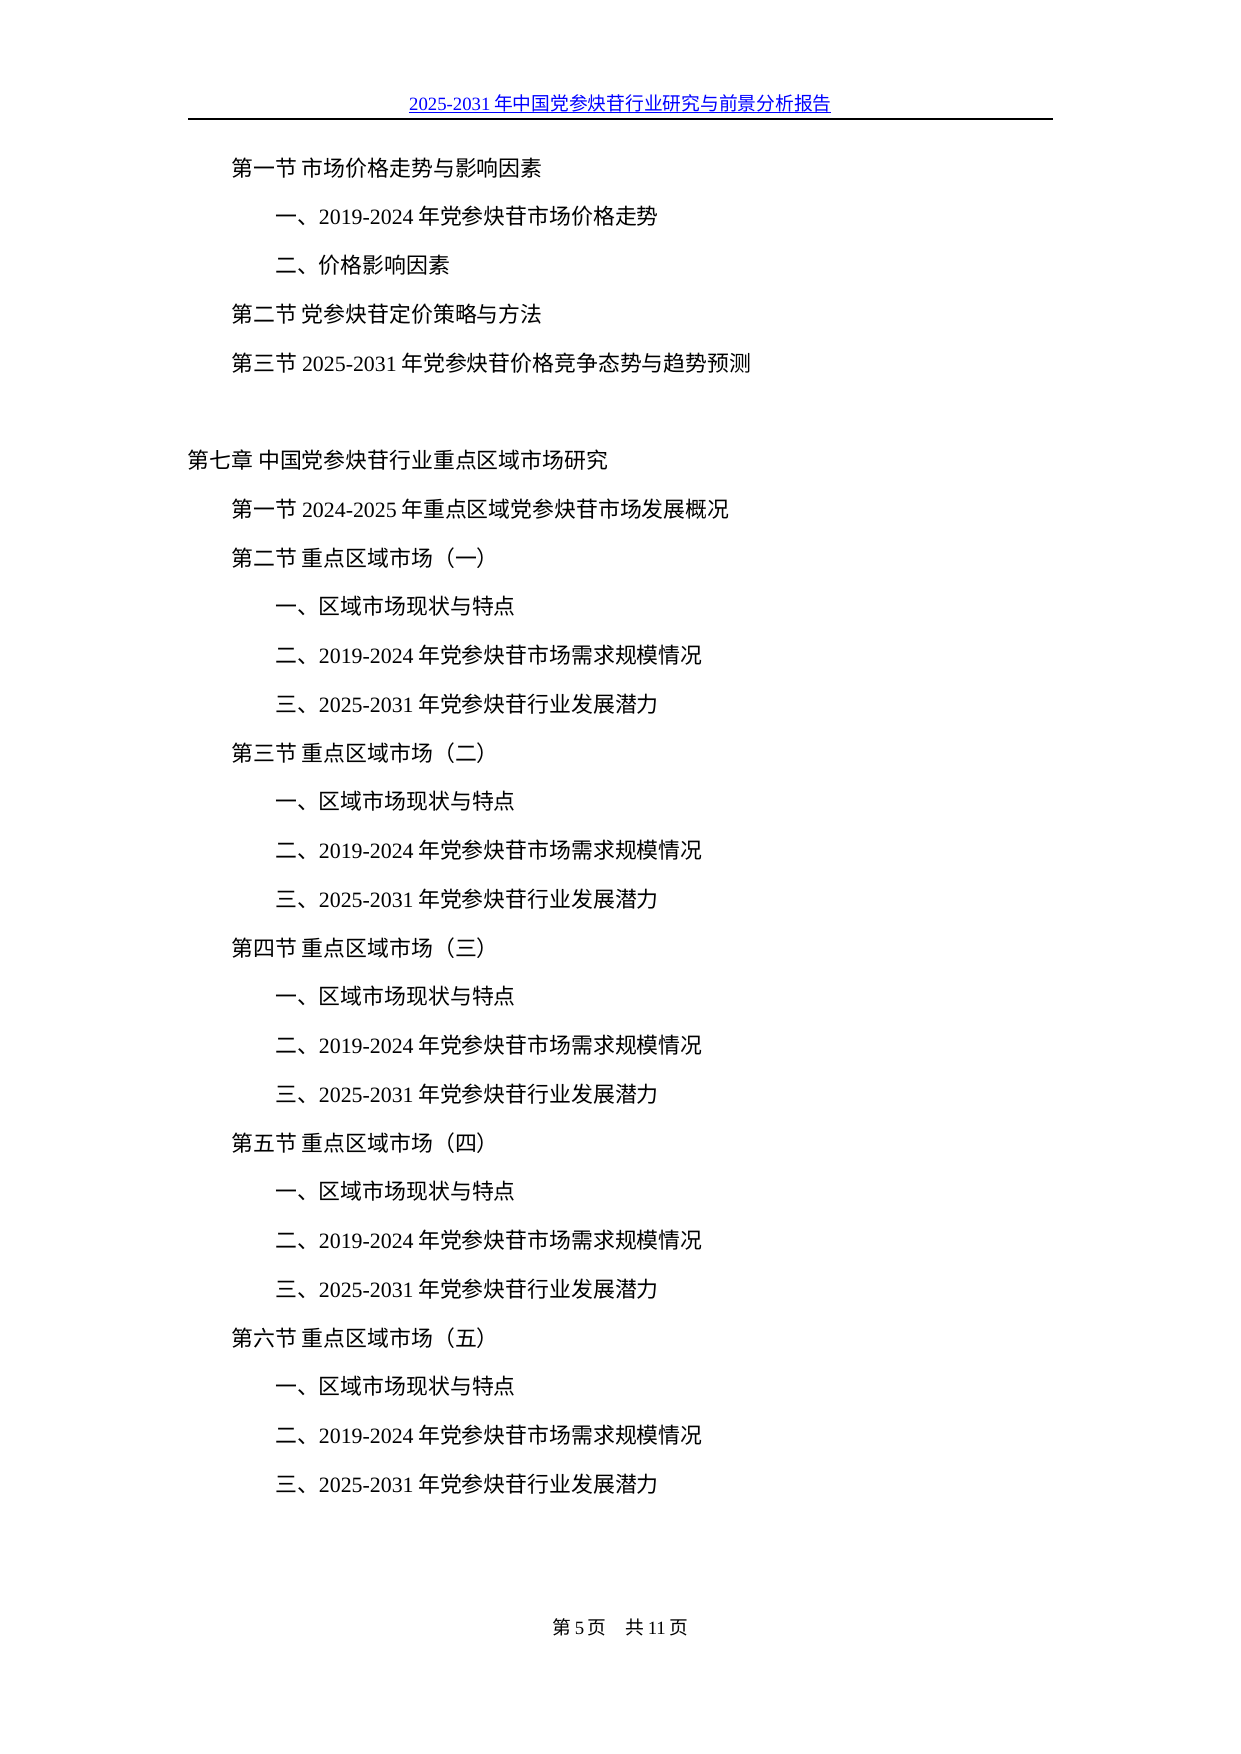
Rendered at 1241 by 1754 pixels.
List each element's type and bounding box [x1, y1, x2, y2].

text [187, 150, 1053, 1499]
